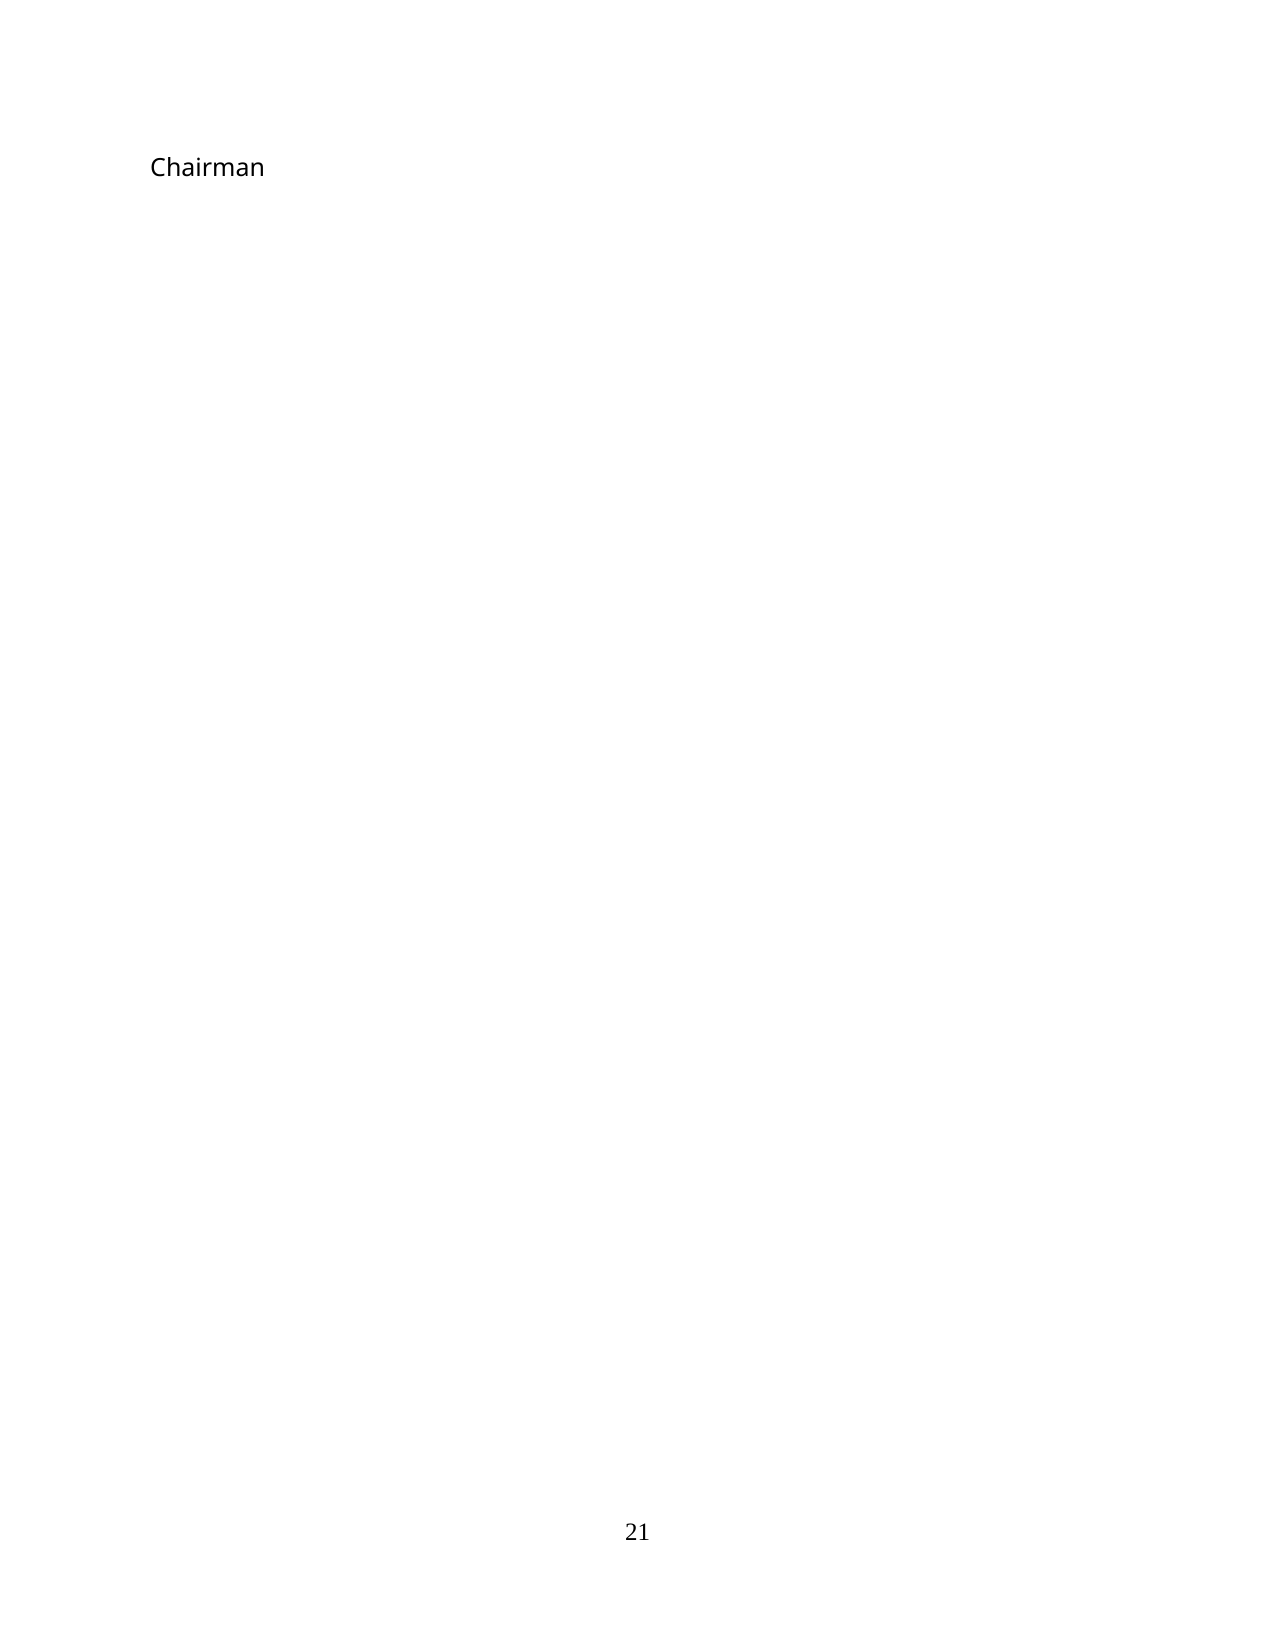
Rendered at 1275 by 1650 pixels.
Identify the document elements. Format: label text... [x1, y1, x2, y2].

text Chairman [150, 150, 1125, 184]
